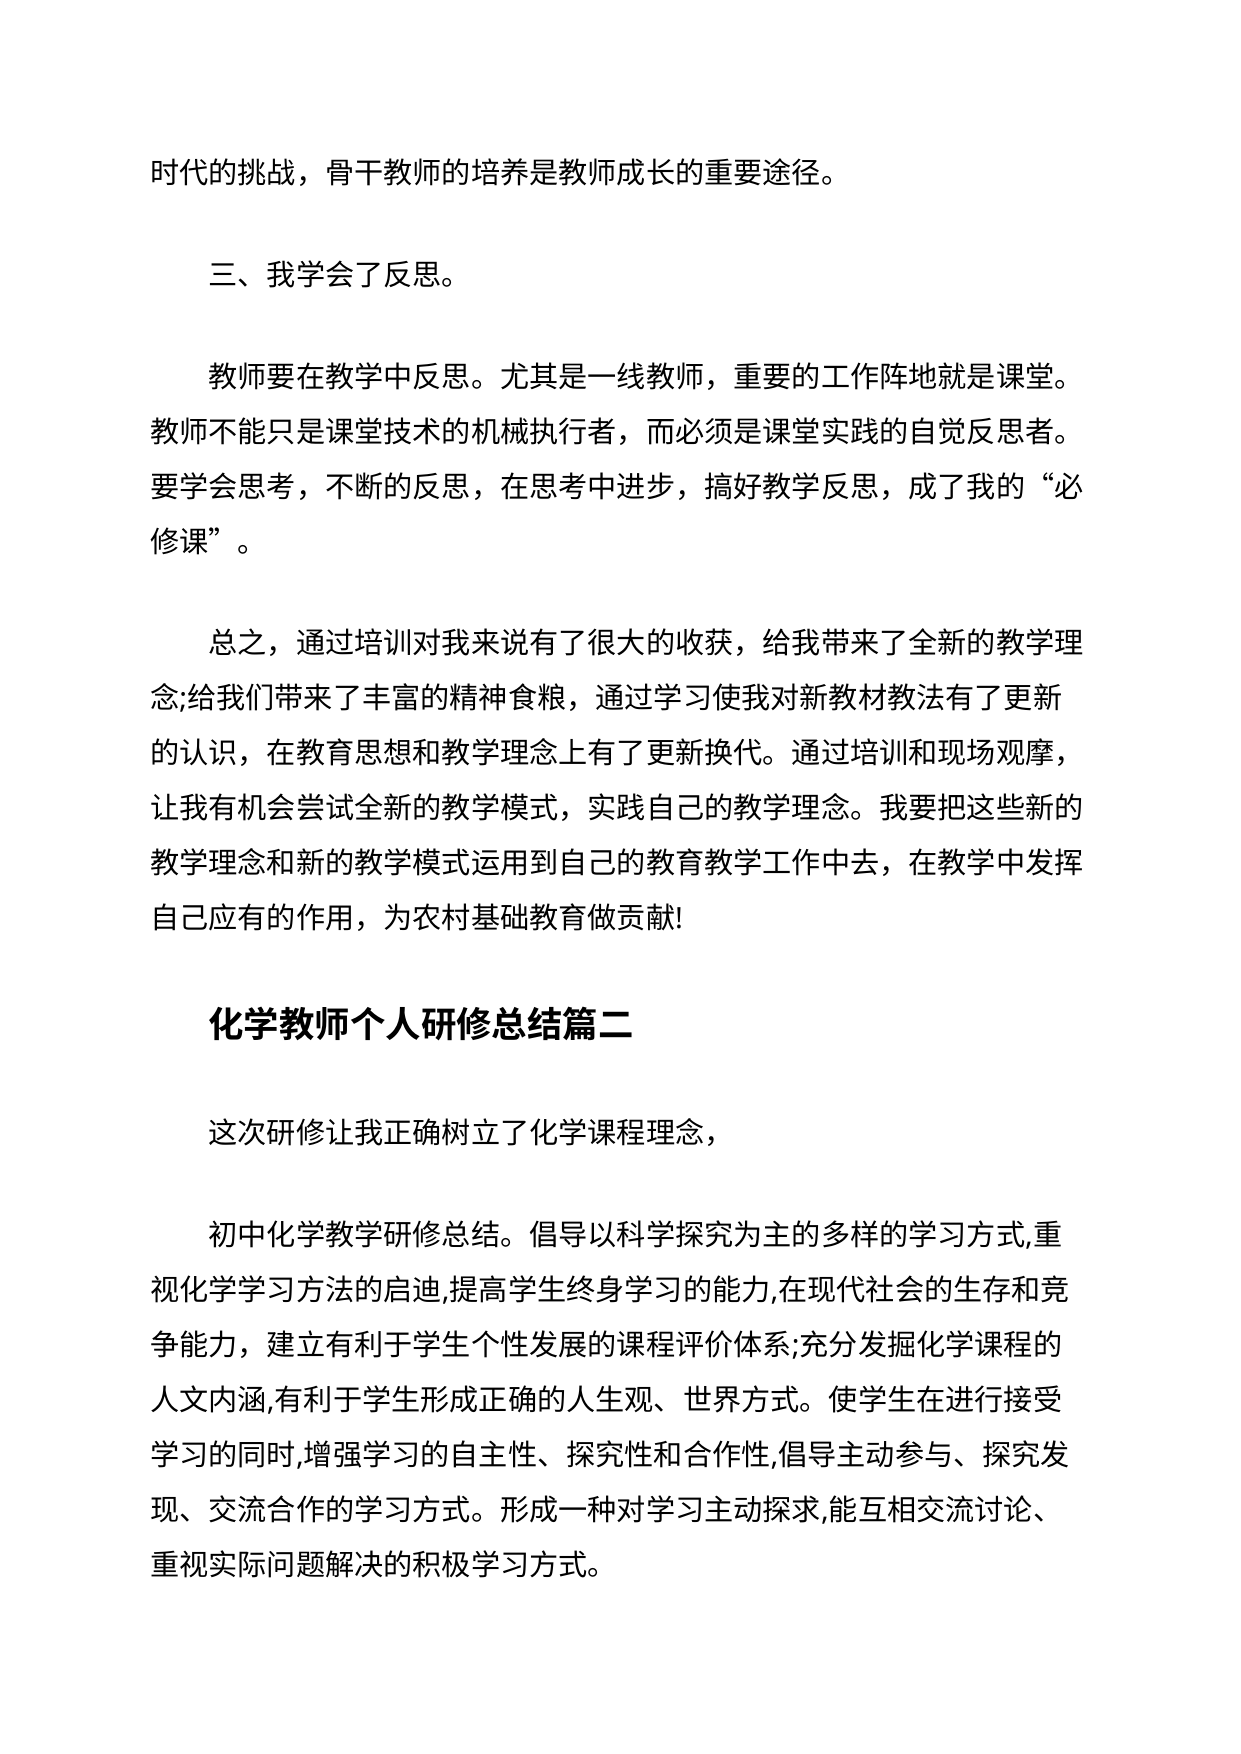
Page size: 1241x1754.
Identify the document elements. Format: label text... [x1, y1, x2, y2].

text 初中化学教学研修总结。倡导以科学探究为主的多样的学习方式,重视化学学习方法的启迪,提高学生终身学习的能力,在现代社会的生存和竞争能力，建立有利于学生个性发展的课程评价体系;充分发掘化学课程的人文内涵,有利于学生形成正确的人生观、世界方式。使学生在进行接受学习的同时,增强学习的自主性、探究性和合作性,倡导主动参与、探究发现、交流合作的学习方式。形成一种对学习主动探求,能互相交流讨论、重视实际问题解决的积极学习方式。 [150, 1212, 1090, 1584]
text 三、我学会了反思。 [150, 252, 1090, 294]
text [150, 150, 1090, 192]
text 总之，通过培训对我来说有了很大的收获，给我带来了全新的教学理念;给我们带来了丰富的精神食粮，通过学习使我对新教材教法有了更新的认识，在教育思想和教学理念上有了更新换代。通过培训和现场观摩，让我有机会尝试全新的教学模式，实践自己的教学理念。我要把这些新的教学理念和新的教学模式运用到自己的教育教学工作中去，在教学中发挥自己应有的作用，为农村基础教育做贡献! [150, 620, 1090, 937]
text 教师要在教学中反思。尤其是一线教师，重要的工作阵地就是课堂。教师不能只是课堂技术的机械执行者，而必须是课堂实践的自觉反思者。要学会思考，不断的反思，在思考中进步，搞好教学反思，成了我的“必修课”。 [150, 353, 1090, 561]
text 化学教师个人研修总结篇二 [150, 997, 1090, 1048]
text 这次研修让我正确树立了化学课程理念， [150, 1110, 1090, 1152]
